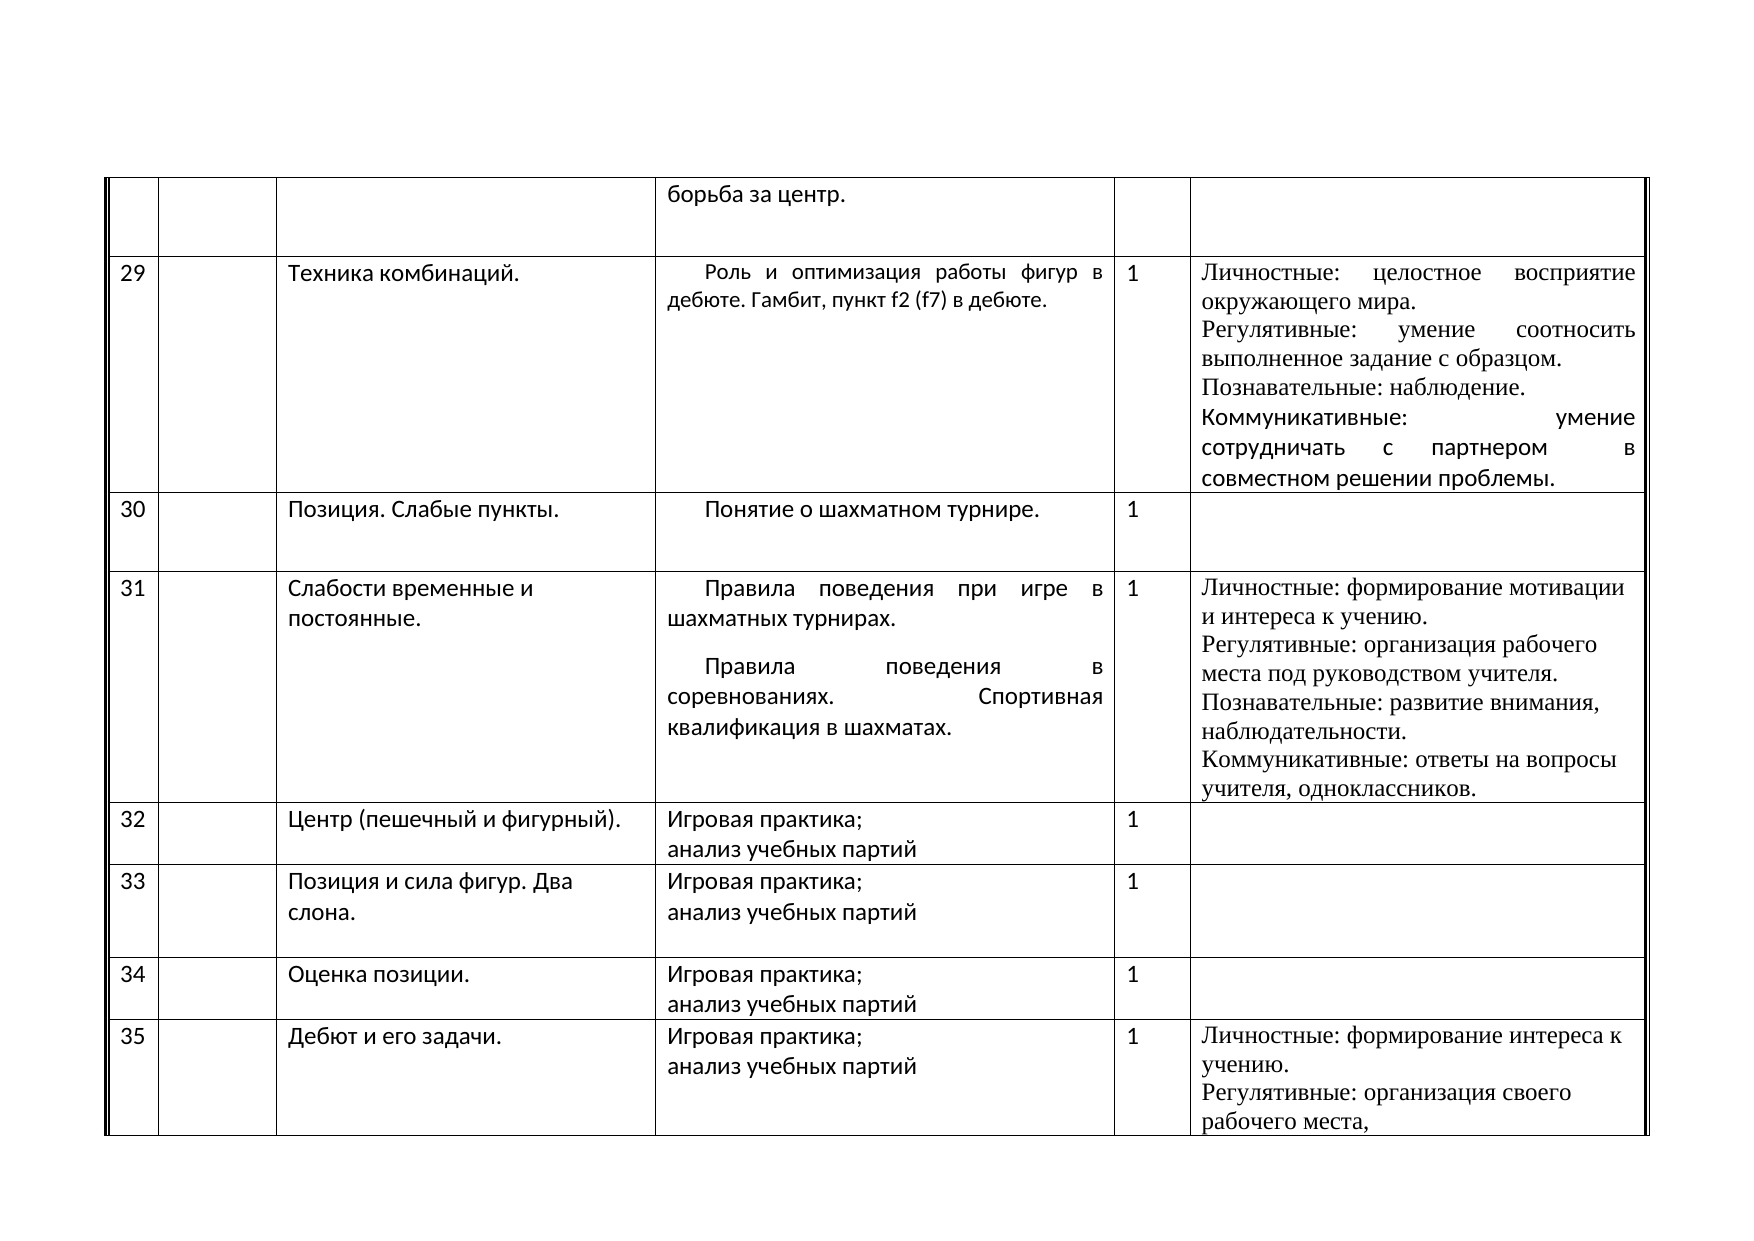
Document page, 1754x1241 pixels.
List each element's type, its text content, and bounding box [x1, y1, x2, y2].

table_cell Личностные: формирование мотивации и интереса к учению. Регулятивные: организация рабочего места под руководством учителя. Познавательные: развитие внимания, наблюдательности. Коммуникативные: ответы на вопросы учителя, одноклассников. [1191, 572, 1644, 802]
table_cell 1 [1115, 572, 1190, 802]
table_cell 1 [1115, 803, 1190, 864]
table_cell Дебют и его задачи. [277, 1020, 655, 1135]
table_cell [1191, 803, 1644, 864]
table_cell 1 [1115, 1020, 1190, 1135]
table_cell Понятие о шахматном турнире. [656, 493, 1114, 571]
table_cell Позиция и сила фигур. Два слона. [277, 865, 655, 957]
table_cell [159, 257, 276, 492]
table_cell [159, 958, 276, 1019]
table_cell 1 [1115, 958, 1190, 1019]
table_cell Правила поведения при игре в шахматных турнирах. Правила поведения в соревнованиях. Спортивная квалификация в шахматах. [656, 572, 1114, 802]
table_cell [656, 178, 1114, 256]
table_cell [159, 178, 276, 256]
table_cell 1 [1115, 178, 1190, 256]
table_cell [159, 803, 276, 864]
table_cell Центр (пешечный и фигурный). [277, 803, 655, 864]
table_cell 29 [110, 257, 158, 492]
table_cell [159, 493, 276, 571]
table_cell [277, 178, 655, 256]
table_cell 32 [110, 803, 158, 864]
table_cell Игровая практика; анализ учебных партий [656, 803, 1114, 864]
table_cell 30 [110, 493, 158, 571]
table_cell Игровая практика; анализ учебных партий [656, 865, 1114, 957]
table_cell Позиция. Слабые пункты. [277, 493, 655, 571]
table_cell [1191, 865, 1644, 957]
table_cell Оценка позиции. [277, 958, 655, 1019]
table_cell Слабости временные и постоянные. [277, 572, 655, 802]
table_cell [159, 572, 276, 802]
table_cell [1191, 493, 1644, 571]
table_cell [1191, 257, 1644, 492]
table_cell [1191, 1020, 1644, 1135]
table_cell [1191, 958, 1644, 1019]
table_cell 34 [110, 958, 158, 1019]
table_cell [159, 865, 276, 957]
table_cell 33 [110, 865, 158, 957]
table_cell Техника комбинаций. [277, 257, 655, 492]
table_cell 1 [1115, 493, 1190, 571]
table_cell 1 [1115, 865, 1190, 957]
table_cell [656, 1020, 1114, 1135]
table_cell 35 [110, 1020, 158, 1135]
table_cell 31 [110, 572, 158, 802]
table_cell 1 [1115, 257, 1190, 492]
table_cell Роль и оптимизация работы фигур в дебюте. Гамбит, пункт f2 (f7) в дебюте. [656, 257, 1114, 492]
table_cell [1191, 178, 1644, 256]
table_cell [159, 1020, 276, 1135]
table_cell Игровая практика; анализ учебных партий [656, 958, 1114, 1019]
table_cell 28 [110, 178, 158, 256]
